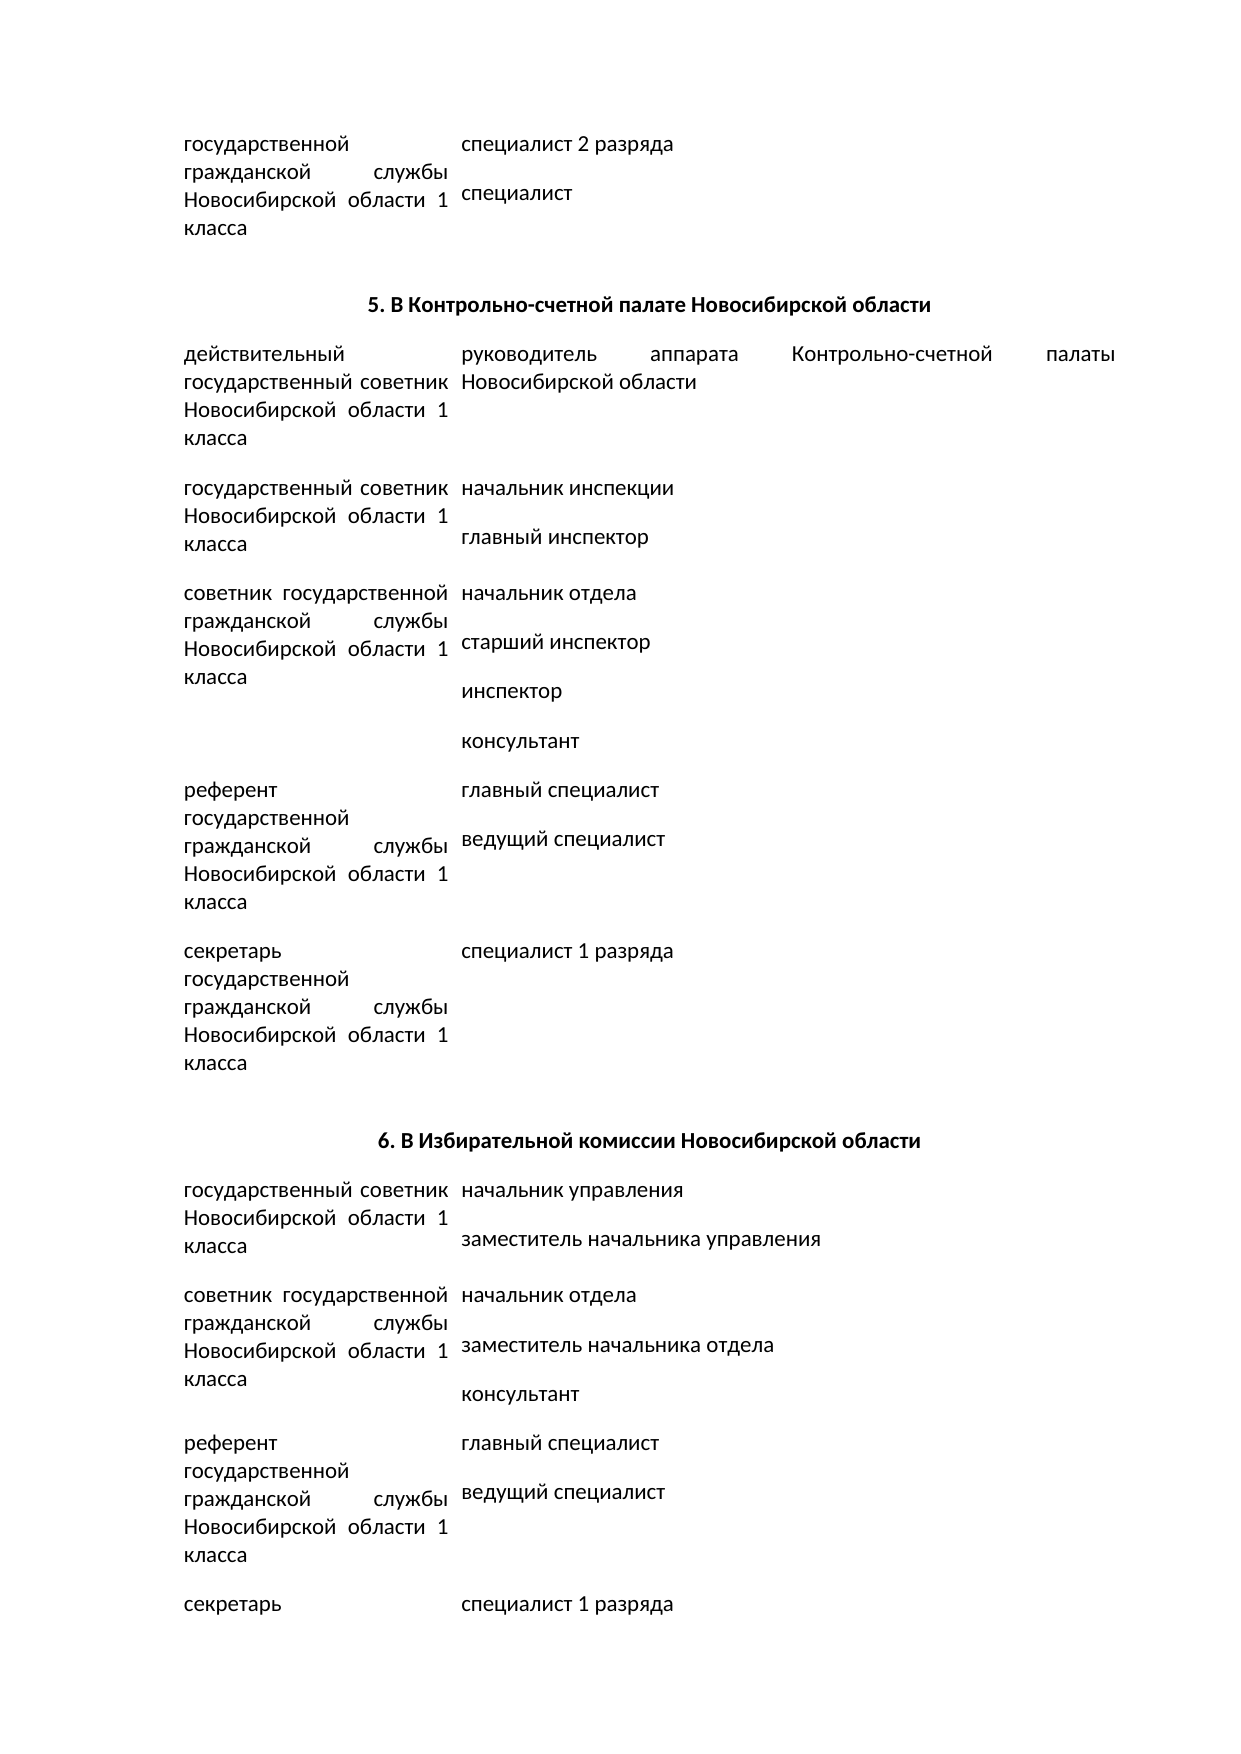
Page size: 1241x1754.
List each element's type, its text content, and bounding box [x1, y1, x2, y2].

table_cell специалист 2 разряда [455, 118, 1122, 167]
table_cell старший инспектор [455, 617, 1122, 666]
table_header 6. В Избирательной комиссии Новосибирской области [177, 1115, 1122, 1164]
table_cell главный специалист [455, 1418, 1122, 1467]
table_cell действительный государственный советник Новосибирской области 1 класса [177, 329, 454, 462]
table_cell секретарь государственной гражданской службы Новосибирской области 1 класса [177, 926, 454, 1087]
table_cell советник государственной гражданской службы Новосибирской области 1 класса [177, 568, 454, 764]
table_cell советник государственной гражданской службы Новосибирской области 1 класса [177, 1270, 454, 1418]
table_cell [177, 118, 454, 251]
table_cell ведущий специалист [455, 1467, 1122, 1579]
table_cell инспектор [455, 666, 1122, 715]
table_cell референт государственной гражданской службы Новосибирской области 1 класса [177, 1418, 454, 1579]
table_cell заместитель начальника управления [455, 1214, 1122, 1270]
table_cell референт государственной гражданской службы Новосибирской области 1 класса [177, 765, 454, 926]
table_cell начальник управления [455, 1165, 1122, 1214]
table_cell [455, 1579, 1122, 1628]
table_cell главный инспектор [455, 511, 1122, 567]
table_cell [177, 1579, 454, 1628]
table_header 5. В Контрольно-счетной палате Новосибирской области [177, 280, 1122, 329]
table_cell начальник отдела [455, 1270, 1122, 1319]
table_cell государственный советник Новосибирской области 1 класса [177, 462, 454, 567]
table_cell специалист [455, 168, 1122, 251]
table_cell консультант [455, 1368, 1122, 1418]
table_cell начальник отдела [455, 568, 1122, 617]
table_cell ведущий специалист [455, 814, 1122, 926]
table_cell руководитель аппарата Контрольно-счетной палаты Новосибирской области [455, 329, 1122, 462]
table_cell государственный советник Новосибирской области 1 класса [177, 1165, 454, 1270]
table_cell главный специалист [455, 765, 1122, 814]
table_cell консультант [455, 715, 1122, 764]
table_cell начальник инспекции [455, 462, 1122, 511]
table_cell специалист 1 разряда [455, 926, 1122, 1087]
table_cell заместитель начальника отдела [455, 1319, 1122, 1368]
